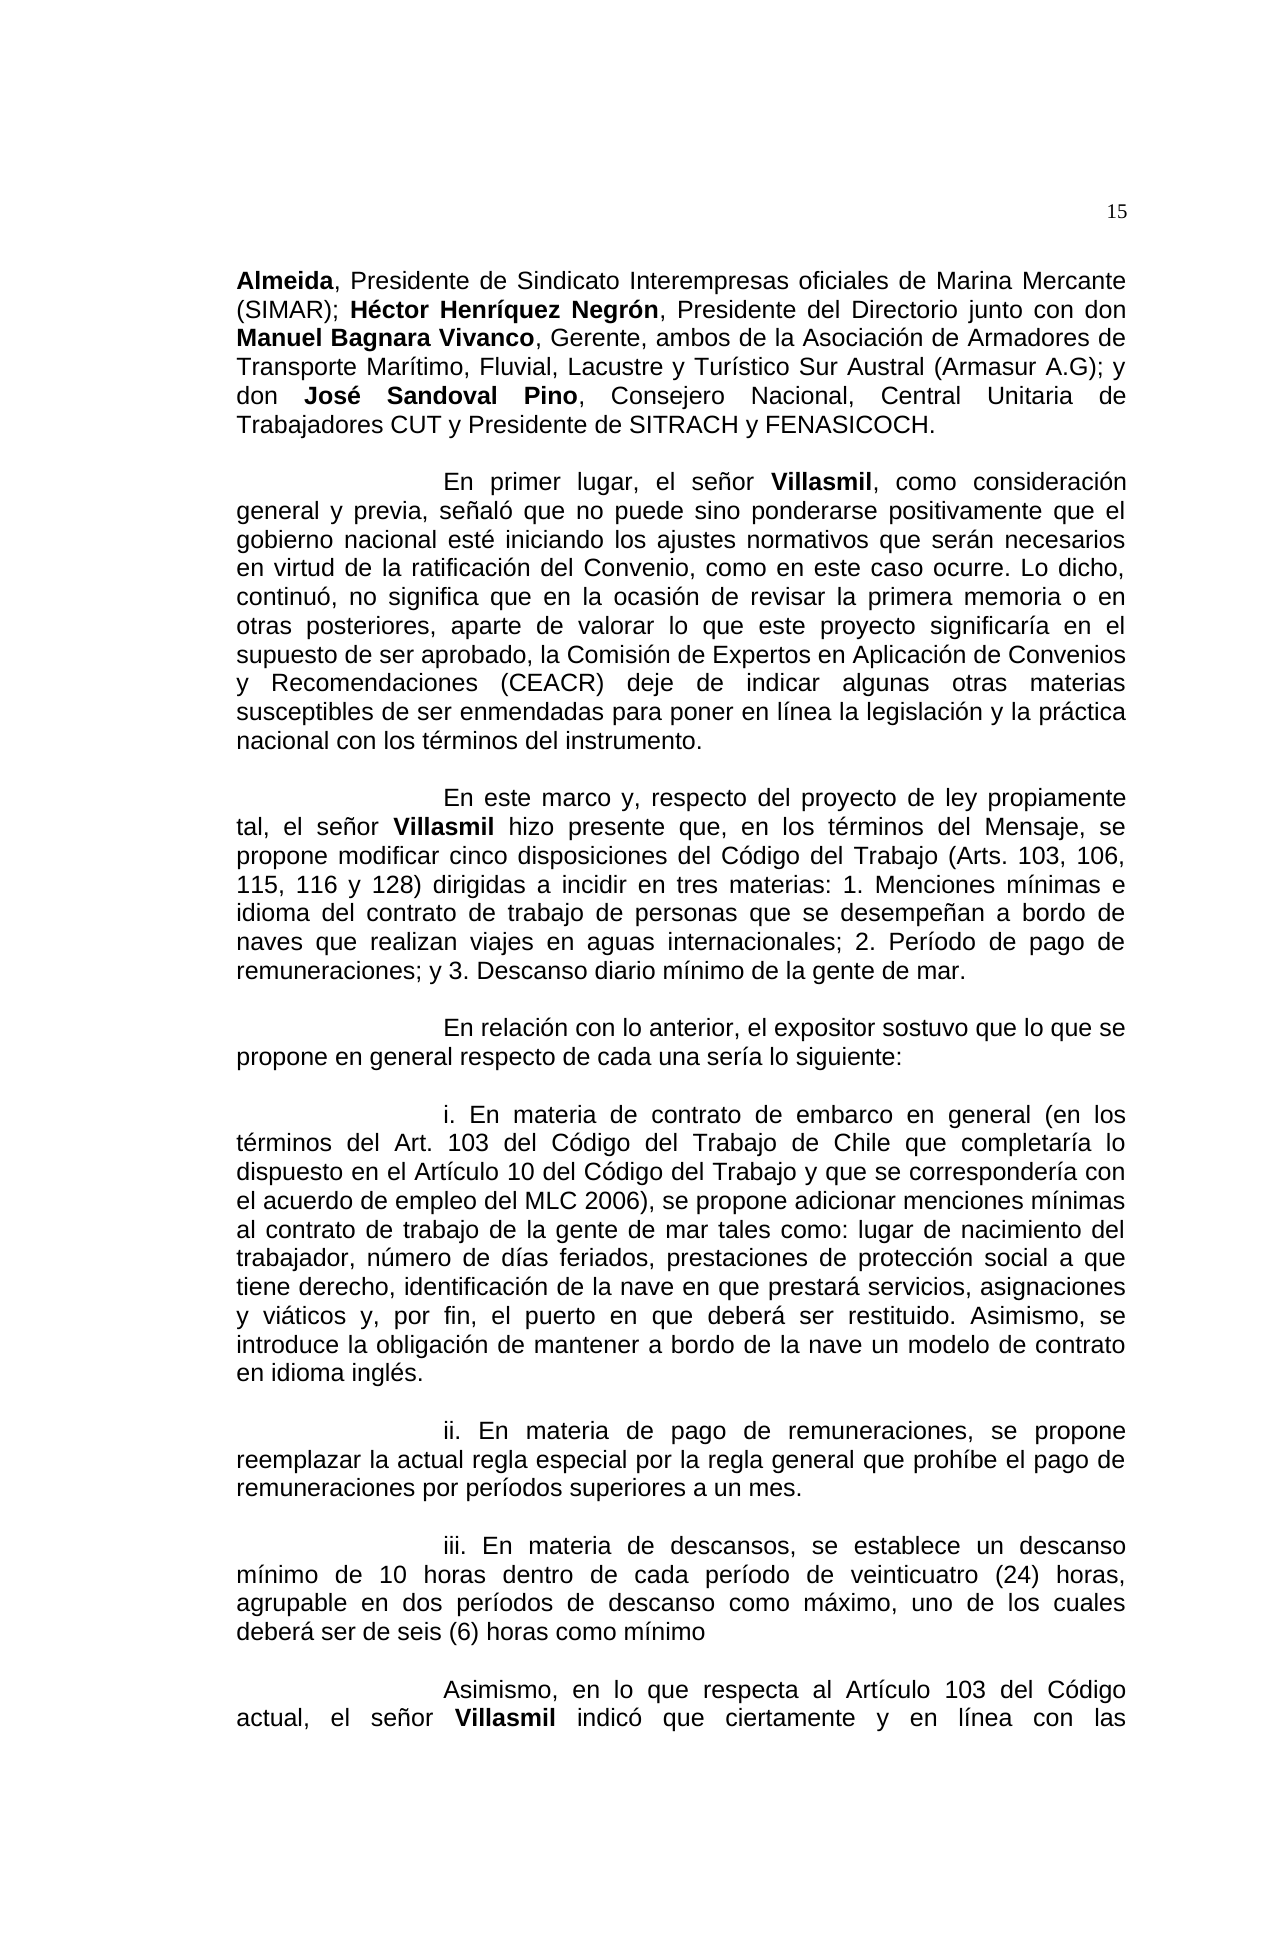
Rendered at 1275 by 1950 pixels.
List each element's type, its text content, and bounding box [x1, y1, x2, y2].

text iii. En materia de descansos, se establece un descanso mínimo de 10 horas dentro de cada período de veinticuatro (24) horas, agrupable en dos períodos de descanso como máximo, uno de los cuales deberá ser de seis (6) horas como mínimo [236, 1531, 1127, 1646]
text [236, 1674, 1127, 1732]
text En relación con lo anterior, el expositor sostuvo que lo que se propone en general respecto de cada una sería lo siguiente: [236, 1013, 1127, 1071]
text i. En materia de contrato de embarco en general (en los términos del Art. 103 del Código del Trabajo de Chile que completaría lo dispuesto en el Artículo 10 del Código del Trabajo y que se correspondería con el acuerdo de empleo del MLC 2006), se propone adicionar menciones mínimas al contrato de trabajo de la gente de mar tales como: lugar de nacimiento del trabajador, número de días feriados, prestaciones de protección social a que tiene derecho, identificación de la nave en que prestará servicios, asignaciones y viáticos y, por fin, el puerto en que deberá ser restituido. Asimismo, se introduce la obligación de mantener a bordo de la nave un modelo de contrato en idioma inglés. [236, 1099, 1127, 1387]
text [236, 266, 1127, 438]
text ii. En materia de pago de remuneraciones, se propone reemplazar la actual regla especial por la regla general que prohíbe el pago de remuneraciones por períodos superiores a un mes. [236, 1416, 1127, 1502]
text En primer lugar, el señor Villasmil, como consideración general y previa, señaló que no puede sino ponderarse positivamente que el gobierno nacional esté iniciando los ajustes normativos que serán necesarios en virtud de la ratificación del Convenio, como en este caso ocurre. Lo dicho, continuó, no significa que en la ocasión de revisar la primera memoria o en otras posteriores, aparte de valorar lo que este proyecto significaría en el supuesto de ser aprobado, la Comisión de Expertos en Aplicación de Convenios y Recomendaciones (CEACR) deje de indicar algunas otras materias susceptibles de ser enmendadas para poner en línea la legislación y la práctica nacional con los términos del instrumento. [236, 467, 1127, 754]
text En este marco y, respecto del proyecto de ley propiamente tal, el señor Villasmil hizo presente que, en los términos del Mensaje, se propone modificar cinco disposiciones del Código del Trabajo (Arts. 103, 106, 115, 116 y 128) dirigidas a incidir en tres materias: 1. Menciones mínimas e idioma del contrato de trabajo de personas que se desempeñan a bordo de naves que realizan viajes en aguas internacionales; 2. Período de pago de remuneraciones; y 3. Descanso diario mínimo de la gente de mar. [236, 783, 1127, 984]
